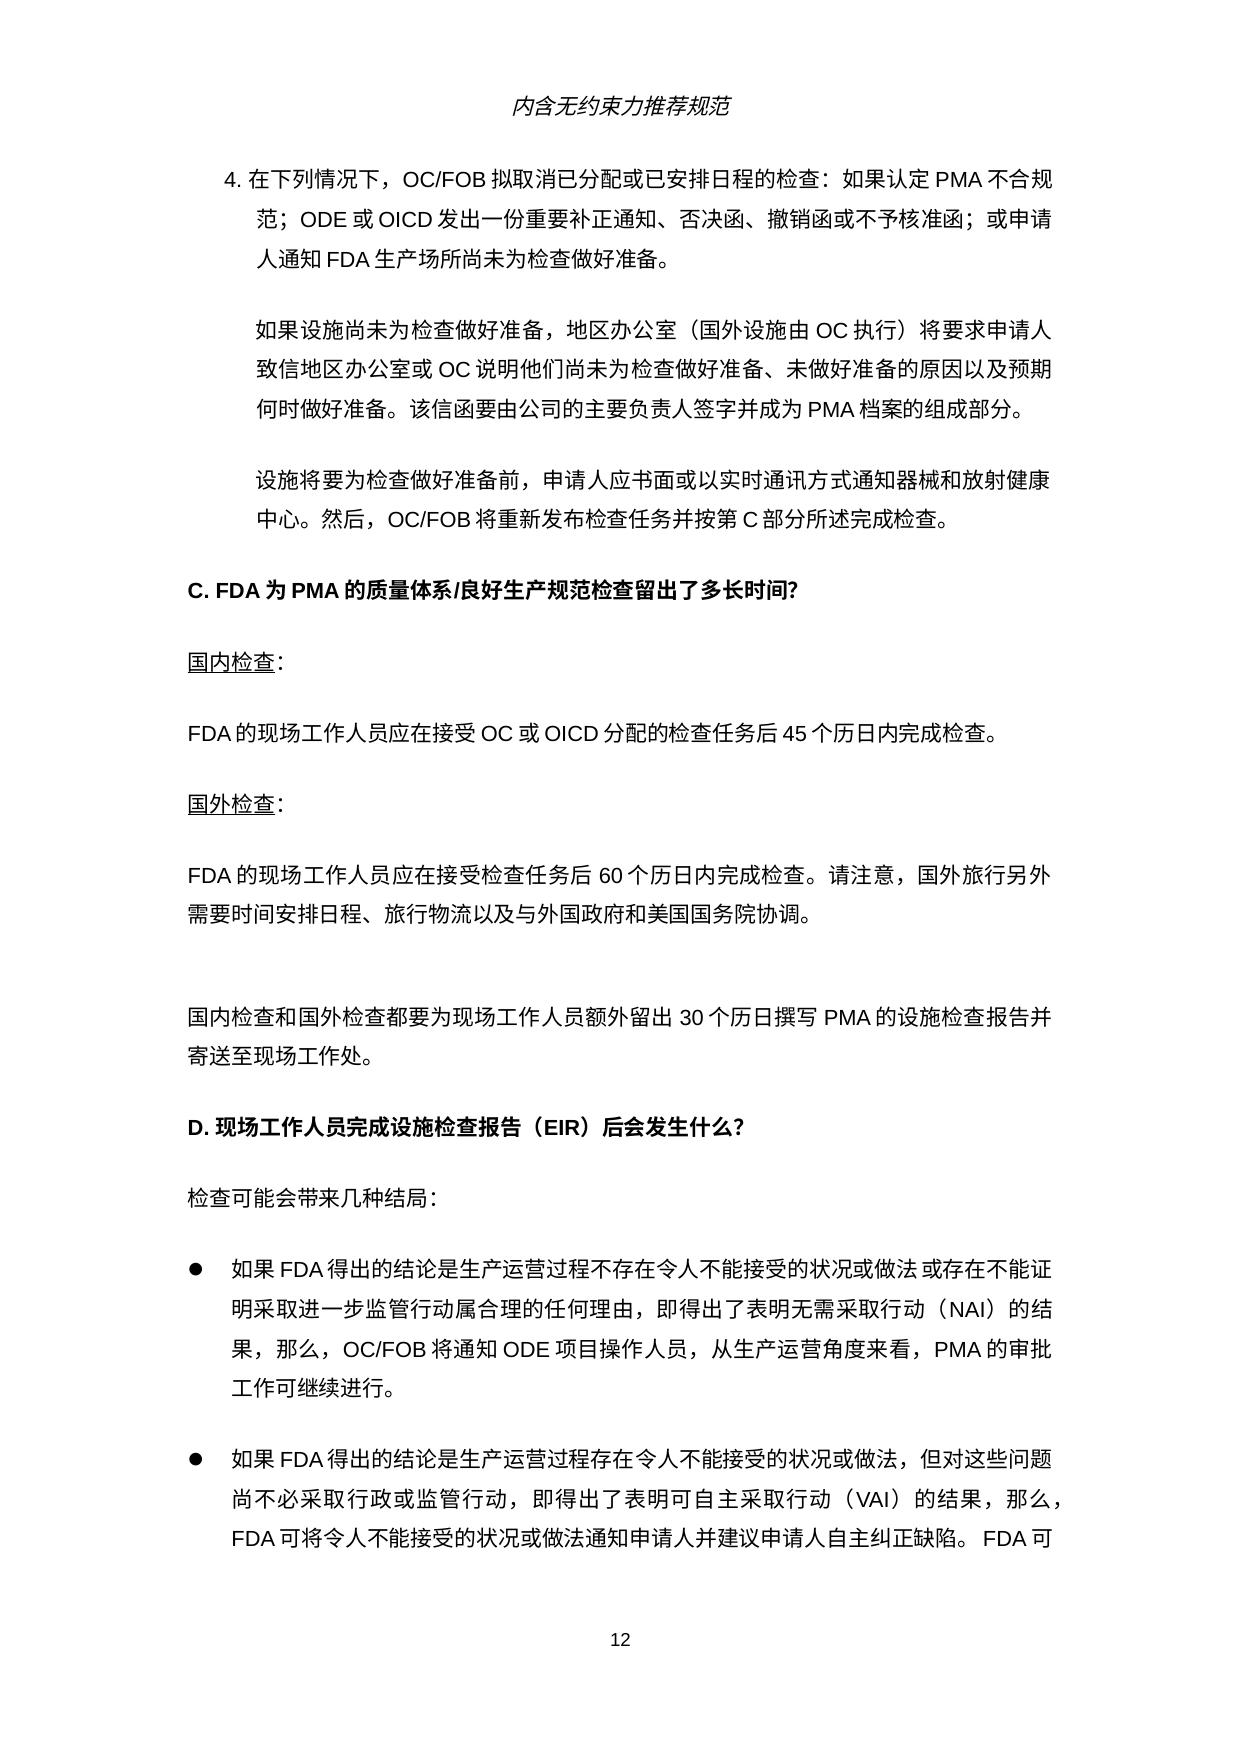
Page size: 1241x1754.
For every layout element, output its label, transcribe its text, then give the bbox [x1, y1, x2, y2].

list 如果FDA得出的结论是生产运营过程不存在令人不能接受的状况或做法或存在不能证明采取进一步监管行动属合理的任何理由，即得出了表明无需采取行动（NAI）的结果，那么，OC/FOB将通知ODE项目操作人员，从生产运营角度来看，PMA的审批工作可继续进行。 [187, 1252, 1053, 1403]
text 国内检查： [187, 644, 1053, 676]
text 国内检查和国外检查都要为现场工作人员额外留出30个历日撰写PMA的设施检查报告并寄送至现场工作处。 [187, 1000, 1053, 1071]
text 设施将要为检查做好准备前，申请人应书面或以实时通讯方式通知器械和放射健康中心。然后，OC/FOB将重新发布检查任务并按第C部分所述完成检查。 [256, 463, 1053, 534]
text FDA的现场工作人员应在接受OC或OICD分配的检查任务后45个历日内完成检查。 [187, 716, 1053, 747]
text 4. 在下列情况下，OC/FOB拟取消已分配或已安排日程的检查：如果认定PMA不合规范；ODE或OICD发出一份重要补正通知、否决函、撤销函或不予核准函；或申请人通知FDA生产场所尚未为检查做好准备。 [224, 162, 1053, 273]
text 检查可能会带来几种结局： [187, 1181, 1053, 1213]
text 国外检查： [187, 787, 1053, 818]
text FDA的现场工作人员应在接受检查任务后60个历日内完成检查。请注意，国外旅行另外需要时间安排日程、旅行物流以及与外国政府和美国国务院协调。 [187, 858, 1053, 929]
text D. 现场工作人员完成设施检查报告（EIR）后会发生什么？ [187, 1110, 1053, 1142]
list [187, 1442, 1053, 1553]
text C. FDA为PMA的质量体系/良好生产规范检查留出了多长时间？ [187, 573, 1053, 605]
text 如果设施尚未为检查做好准备，地区办公室（国外设施由OC执行）将要求申请人致信地区办公室或OC说明他们尚未为检查做好准备、未做好准备的原因以及预期何时做好准备。该信函要由公司的主要负责人签字并成为PMA档案的组成部分。 [256, 313, 1053, 423]
